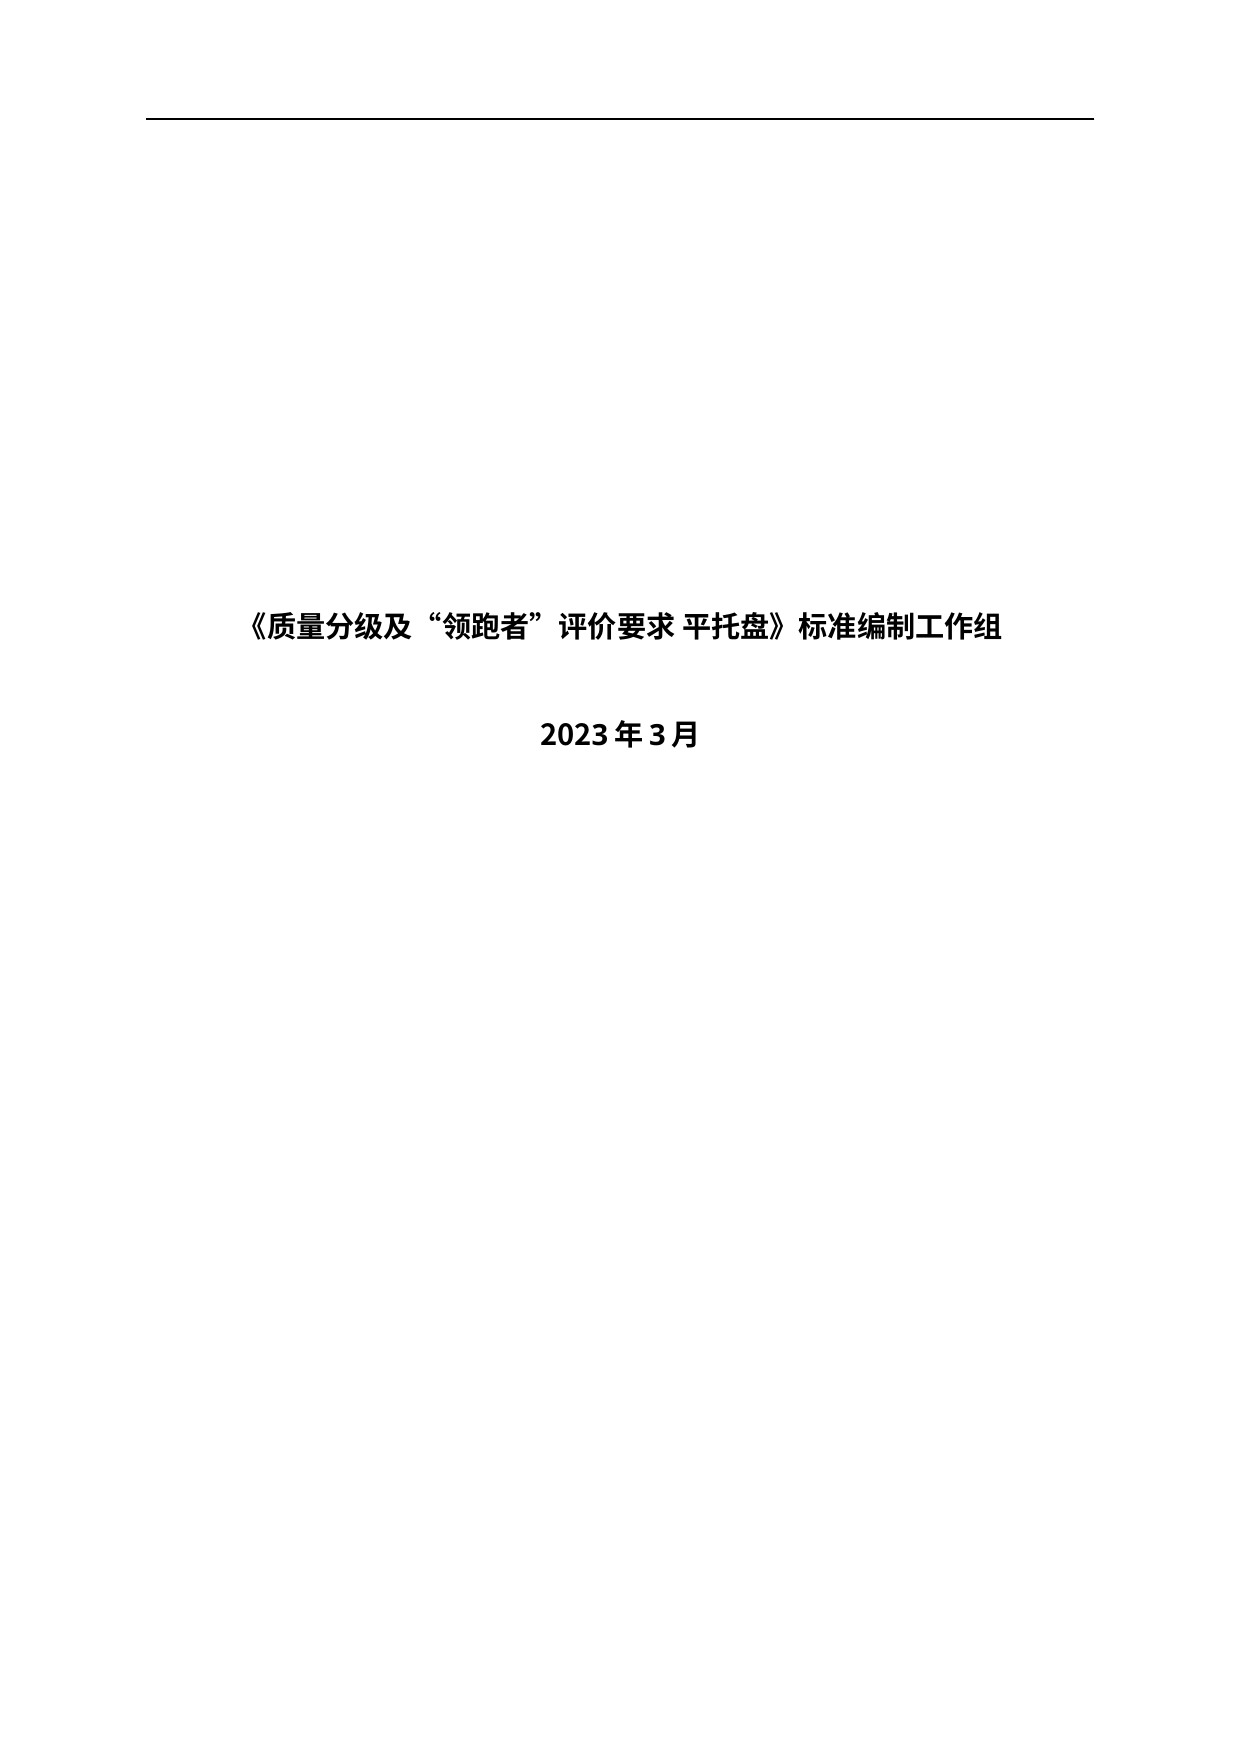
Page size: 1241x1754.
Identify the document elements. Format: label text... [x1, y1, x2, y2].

text 2023年3月 [146, 712, 1094, 754]
text 《质量分级及“领跑者”评价要求 平托盘》标准编制工作组 [146, 592, 1094, 657]
